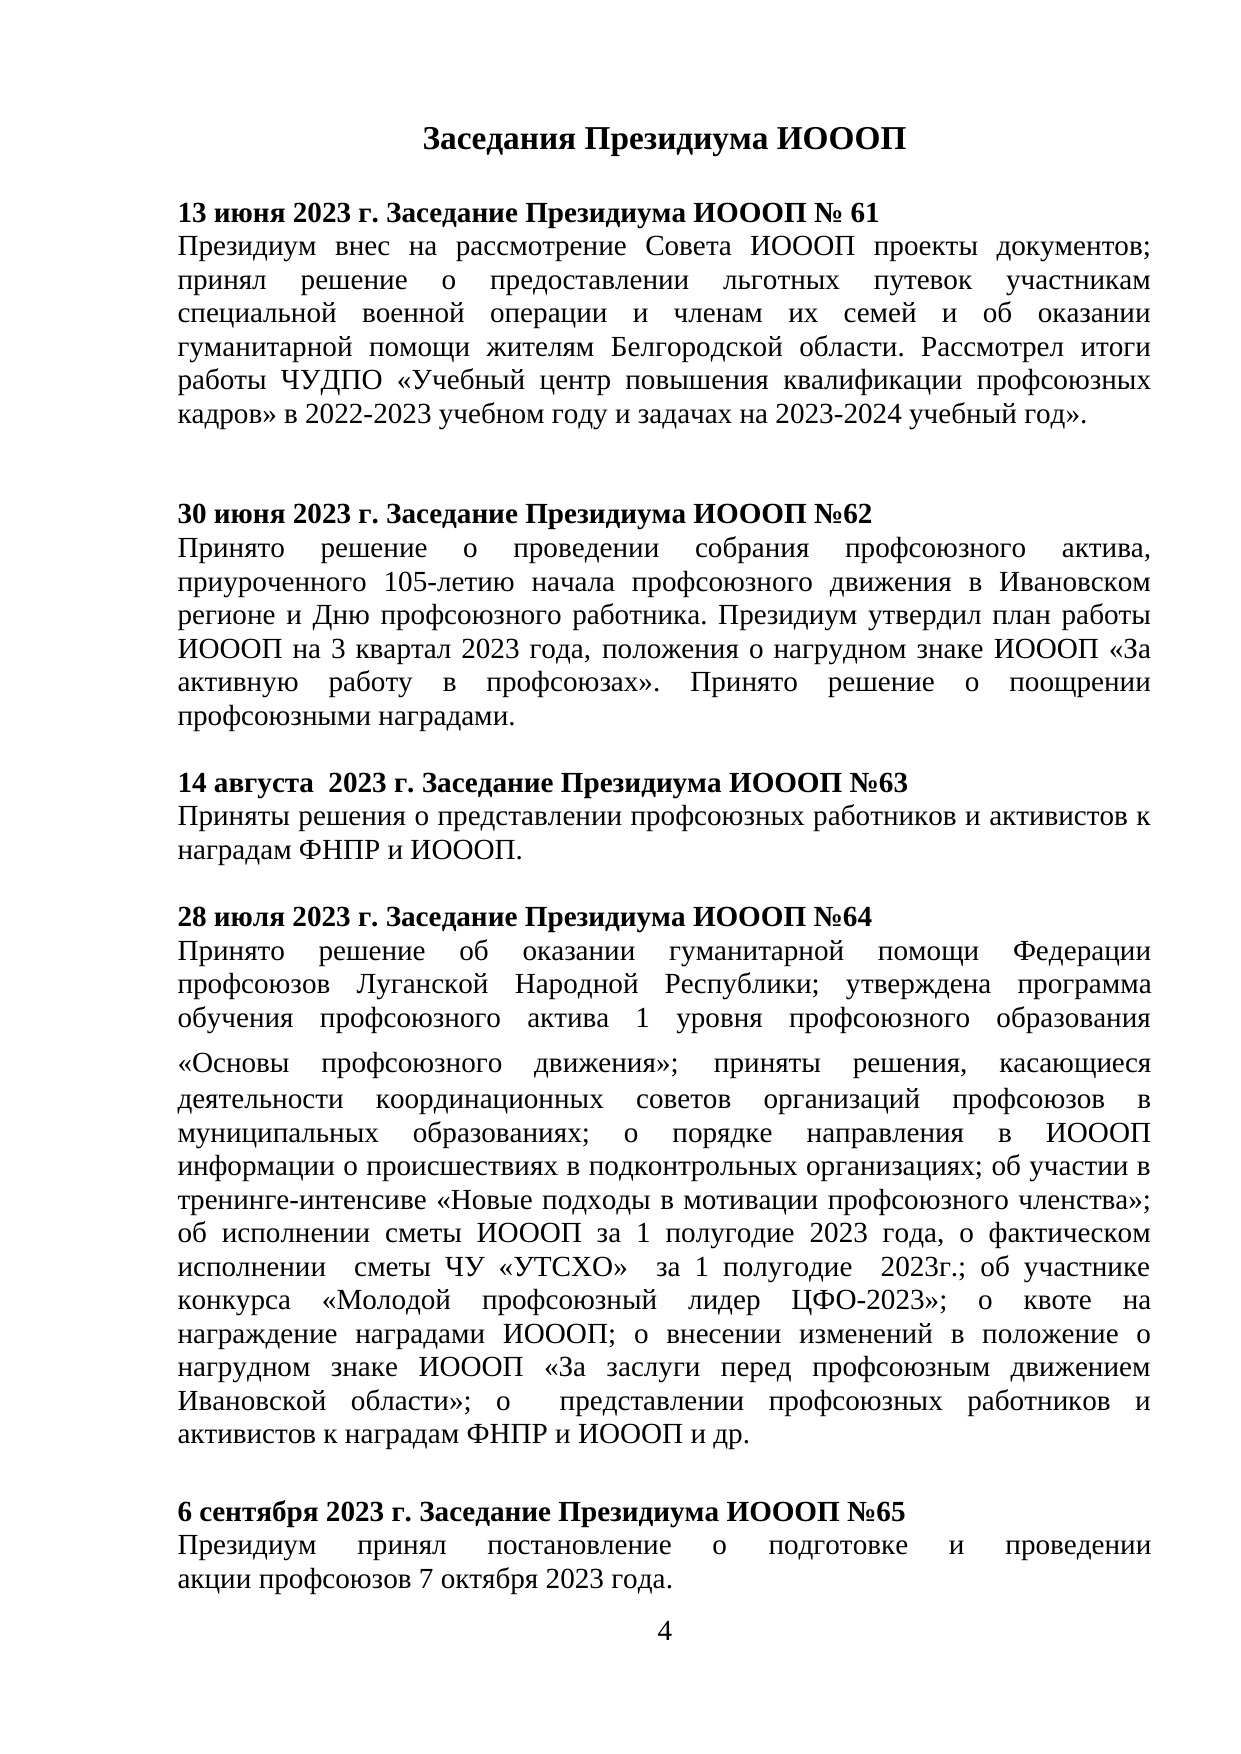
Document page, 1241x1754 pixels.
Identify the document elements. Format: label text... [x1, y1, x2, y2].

text Принято решение об оказании гуманитарной помощи Федерации профсоюзов Луганской Народной Республики; утверждена программа обучения профсоюзного актива 1 уровня профсоюзного образования «Основы профсоюзного движения»; приняты решения, касающиеся деятельности координационных советов организаций профсоюзов в муниципальных образованиях; о порядке направления в ИОООП информации о происшествиях в подконтрольных организациях; об участии в тренинге-интенсиве «Новые подходы в мотивации профсоюзного членства»; об исполнении сметы ИОООП за 1 полугодие 2023 года, о фактическом исполнении сметы ЧУ «УТСХО» за 1 полугодие 2023г.; об участнике конкурса «Молодой профсоюзный лидер ЦФО-2023»; о квоте на награждение наградами ИОООП; о внесении изменений в положение о нагрудном знаке ИОООП «За заслуги перед профсоюзным движением Ивановской области»; о представлении профсоюзных работников и активистов к наградам ФНПР и ИОООП и др. [177, 933, 1152, 1450]
text Президиум принял постановление о подготовке и проведении акции профсоюзов 7 октября 2023 года. [177, 1527, 1152, 1594]
text Принято решение о проведении собрания профсоюзного актива, приуроченного 105-летию начала профсоюзного движения в Ивановском регионе и Дню профсоюзного работника. Президиум утвердил план работы ИОООП на 3 квартал 2023 года, положения о нагрудном знаке ИОООП «За активную работу в профсоюзах». Принято решение о поощрении профсоюзными наградами. [177, 530, 1152, 731]
text 30 июня 2023 г. Заседание Президиума ИОООП №62 [177, 497, 1152, 530]
text Приняты решения о представлении профсоюзных работников и активистов к наградам ФНПР и ИОООП. [177, 798, 1152, 866]
text 6 сентября 2023 г. Заседание Президиума ИОООП №65 [177, 1494, 1152, 1527]
text 28 июля 2023 г. Заседание Президиума ИОООП №64 [177, 899, 1152, 933]
text Президиум внес на рассмотрение Совета ИОООП проекты документов; принял решение о предоставлении льготных путевок участникам специальной военной операции и членам их семей и об оказании гуманитарной помощи жителям Белгородской области. Рассмотрел итоги работы ЧУДПО «Учебный центр повышения квалификации профсоюзных кадров» в 2022-2023 учебном году и задачах на 2023-2024 учебный год». [177, 228, 1152, 429]
text Заседания Президиума ИОООП [177, 118, 1152, 156]
text 13 июня 2023 г. Заседание Президиума ИОООП № 61 [177, 195, 1152, 228]
text 14 августа 2023 г. Заседание Президиума ИОООП №63 [177, 765, 1152, 798]
